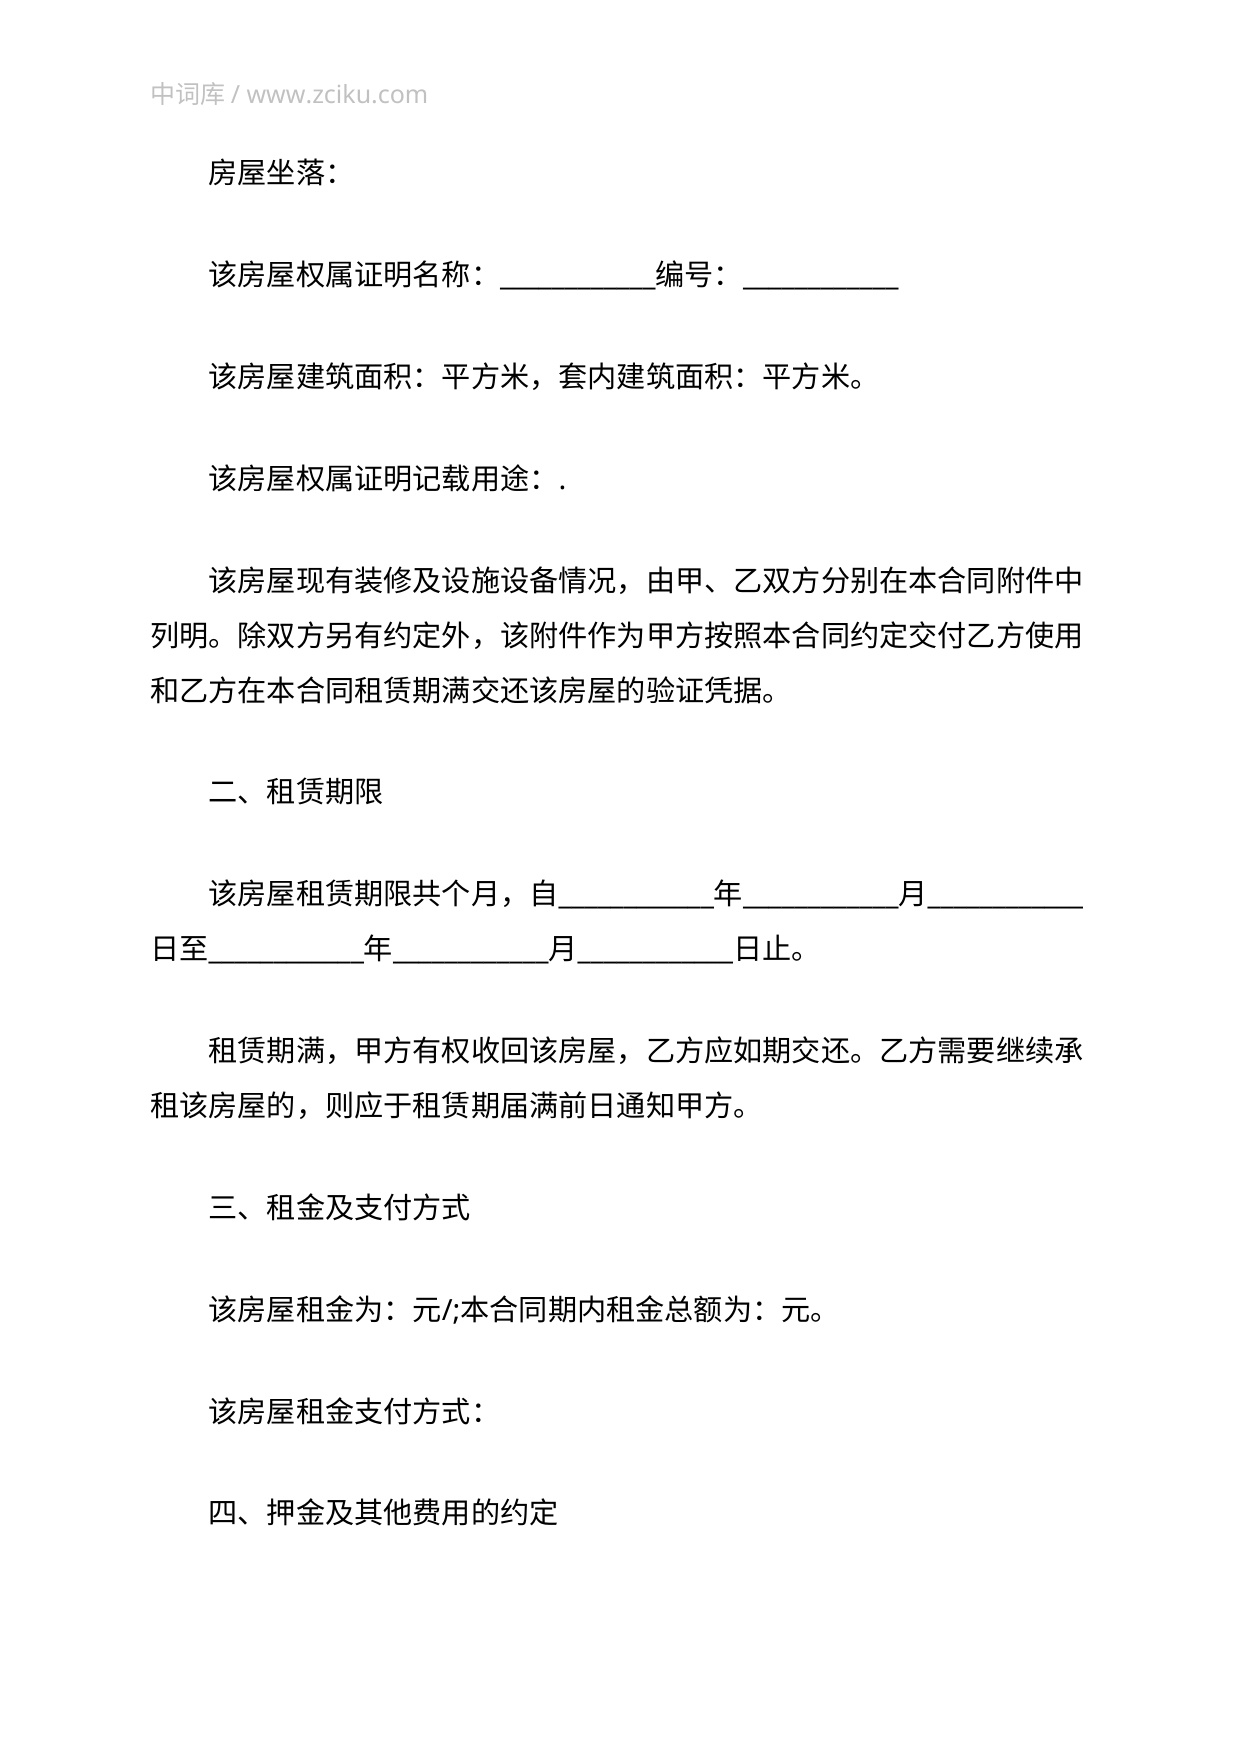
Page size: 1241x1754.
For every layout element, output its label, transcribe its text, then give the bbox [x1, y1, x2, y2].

text 租赁期满，甲方有权收回该房屋，乙方应如期交还。乙方需要继续承租该房屋的，则应于租赁期届满前日通知甲方。 [150, 1028, 1090, 1125]
text 二、租赁期限 [150, 769, 1090, 811]
text 该房屋租金为：元/;本合同期内租金总额为：元。 [150, 1286, 1090, 1329]
text 三、租金及支付方式 [150, 1184, 1090, 1227]
text 该房屋现有装修及设施设备情况，由甲、乙双方分别在本合同附件中列明。除双方另有约定外，该附件作为甲方按照本合同约定交付乙方使用和乙方在本合同租赁期满交还该房屋的验证凭据。 [150, 557, 1090, 709]
text 四、押金及其他费用的约定 [150, 1490, 1090, 1532]
text 房屋坐落： [150, 150, 1090, 192]
text 该房屋租赁期限共个月，自____________年____________月____________日至____________年____________月____________日止。 [150, 871, 1090, 968]
text 该房屋建筑面积：平方米，套内建筑面积：平方米。 [150, 354, 1090, 396]
text 该房屋权属证明名称：____________编号：____________ [150, 252, 1090, 294]
text 该房屋租金支付方式： [150, 1388, 1090, 1431]
text 该房屋权属证明记载用途：. [150, 456, 1090, 498]
